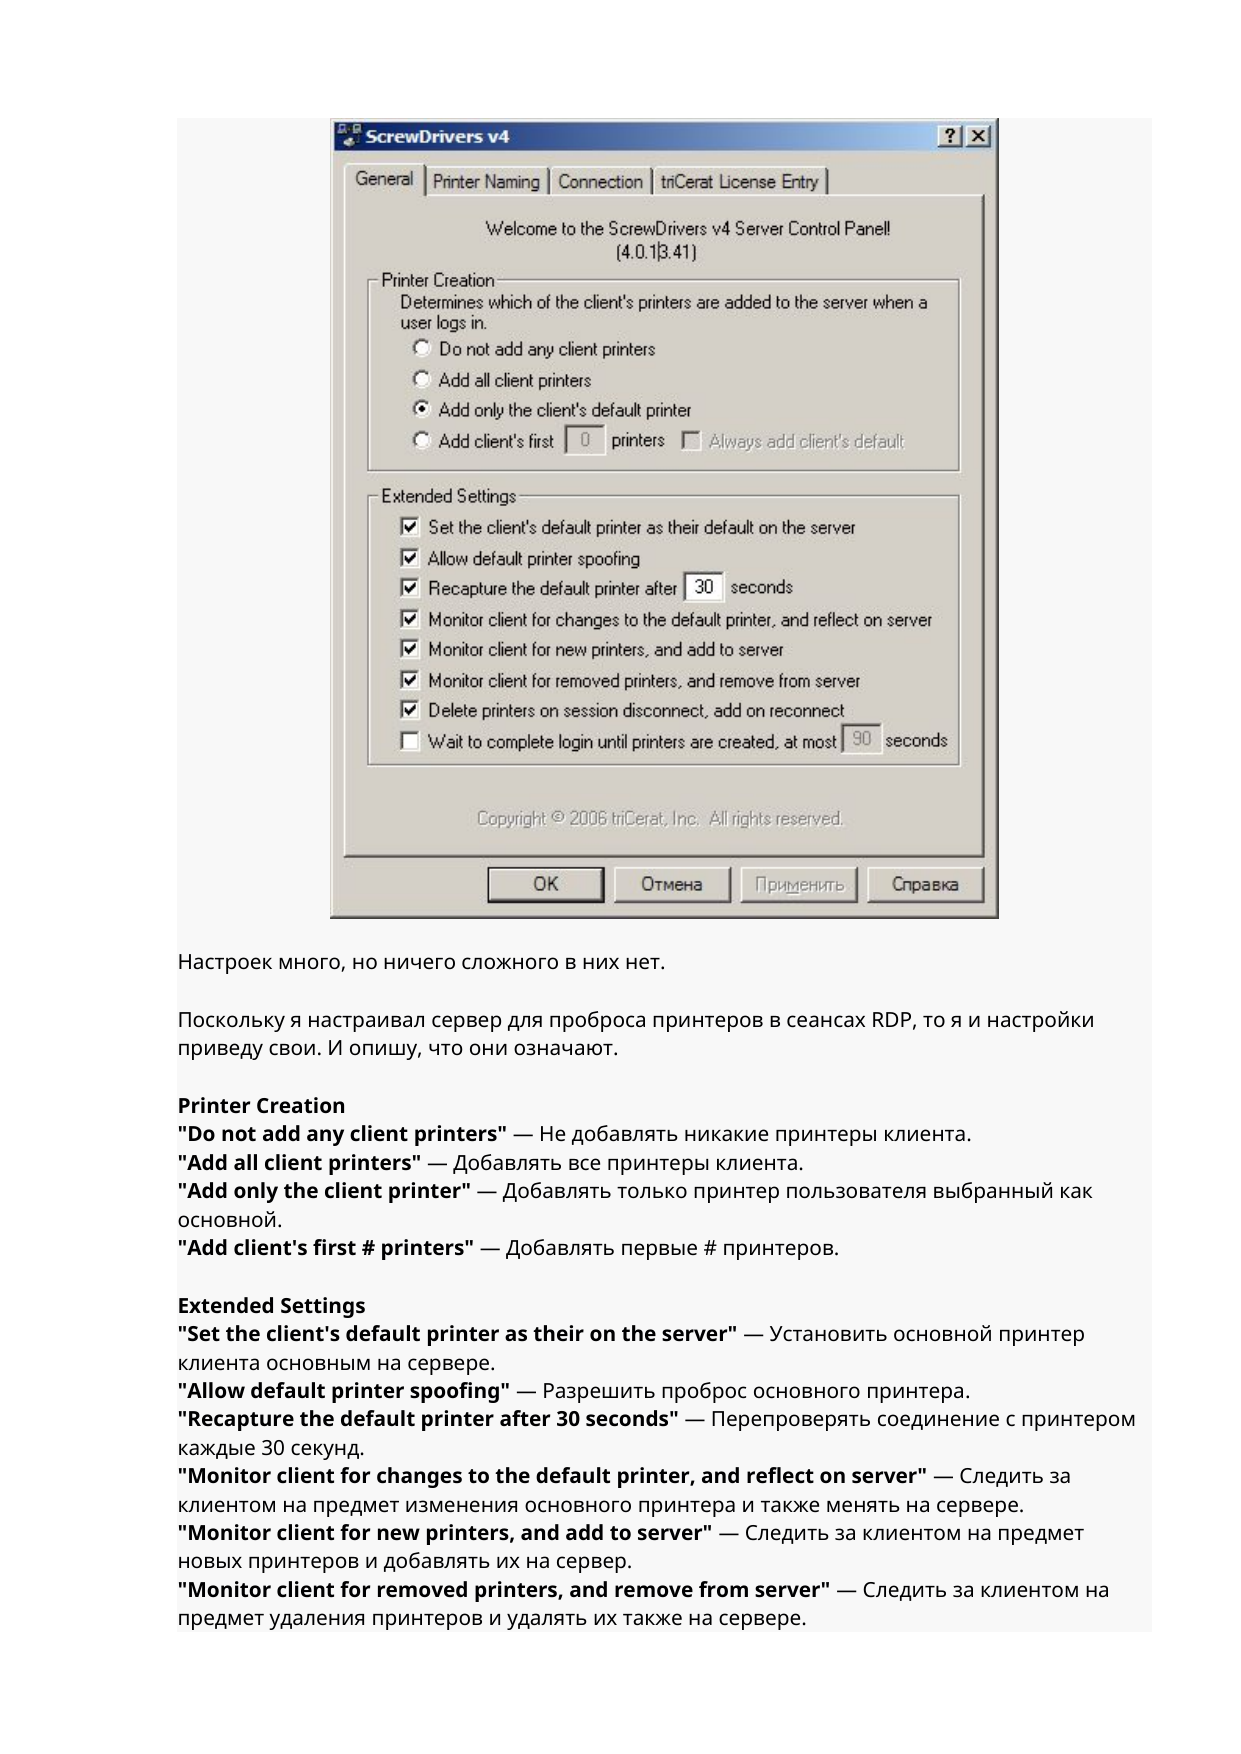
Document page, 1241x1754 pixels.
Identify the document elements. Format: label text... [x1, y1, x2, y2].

text Настроек много, но ничего сложного в них нет. [177, 947, 1152, 976]
text Printer Creation "Do not add any client printers" — Не добавлять никакие принтеры клиента. "Add all client printers" — Добавлять все принтеры клиента. "Add only the client printer" — Добавлять только принтер пользователя выбранный как основной. "Add client's first # printers" — Добавлять первые # принтеров. [177, 1091, 1152, 1262]
text Поскольку я настраивал сервер для проброса принтеров в сеансах RDP, то я и настройки приведу свои. И опишу, что они означают. [177, 1005, 1152, 1062]
picture [330, 118, 999, 919]
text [177, 1291, 1152, 1632]
